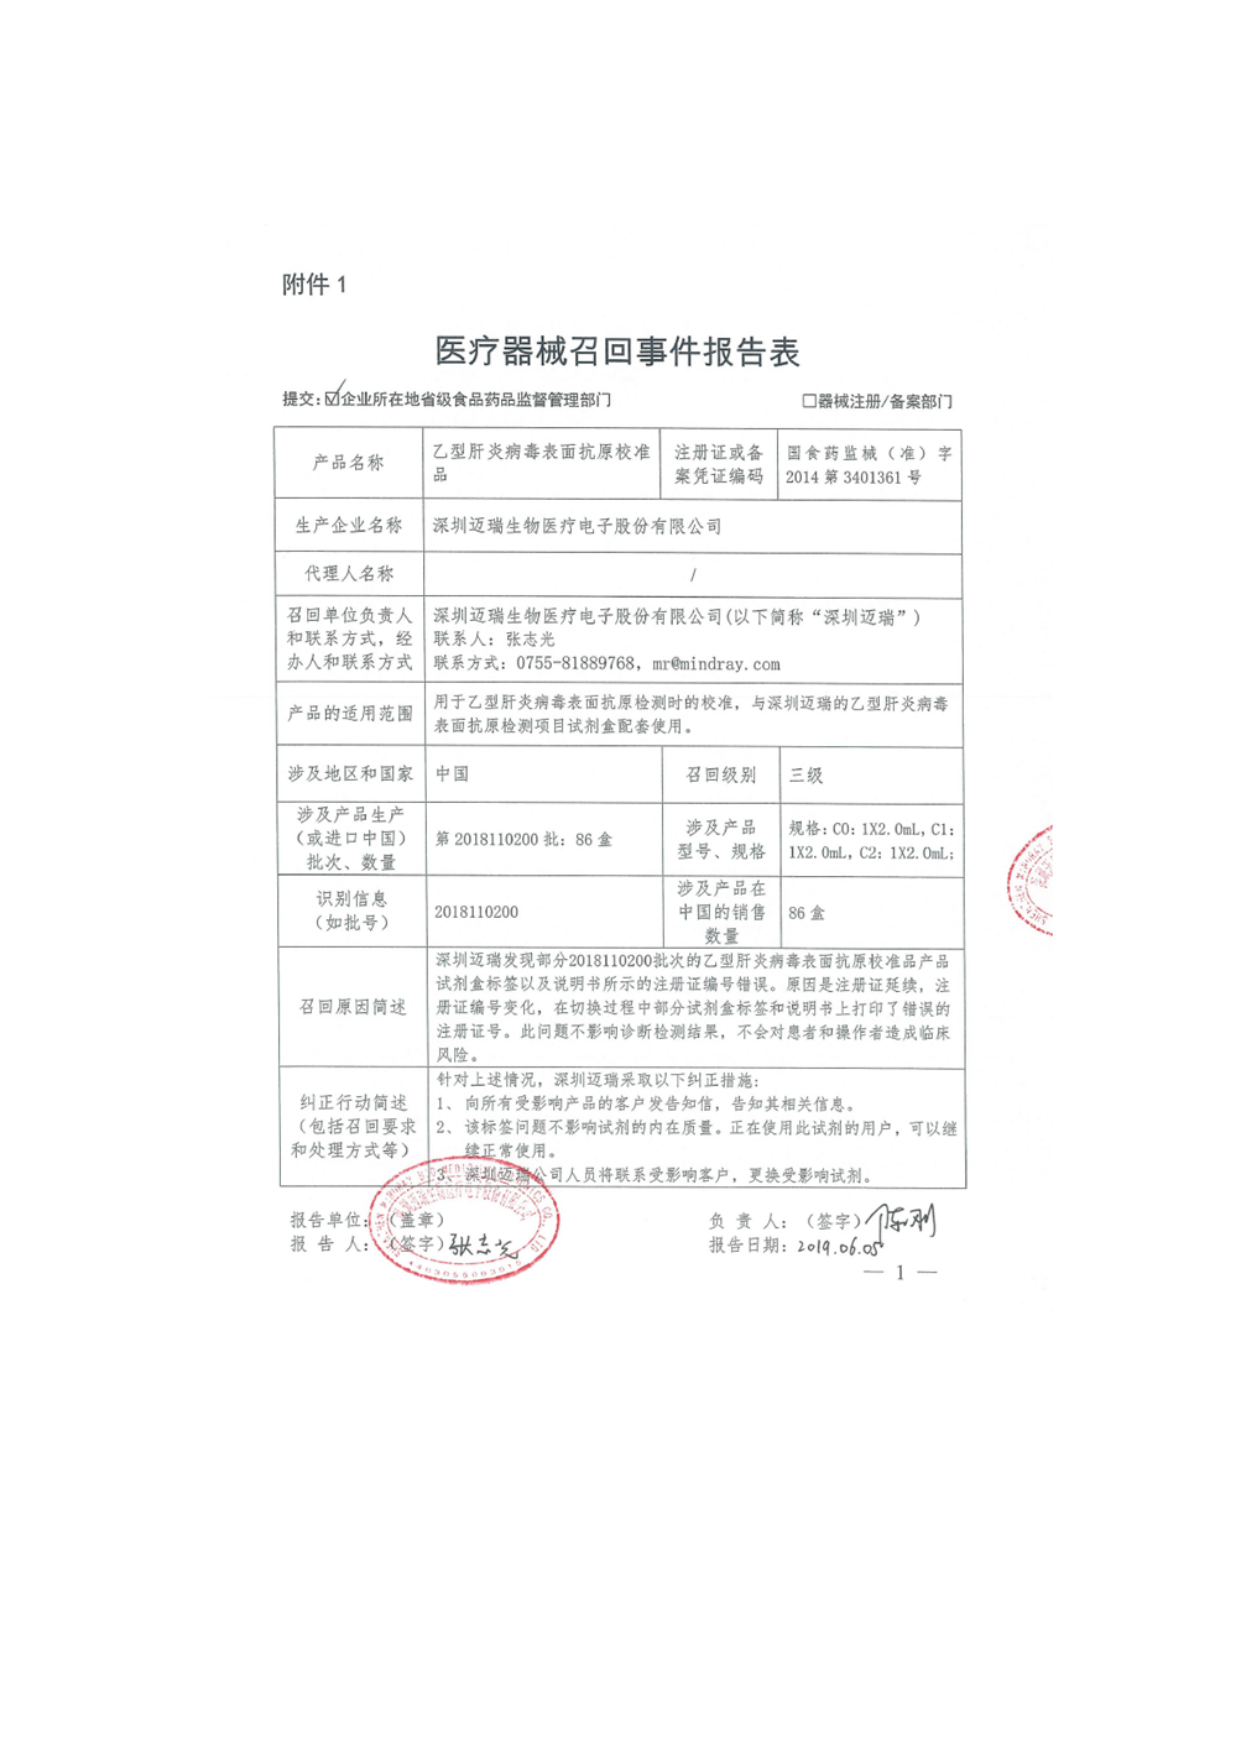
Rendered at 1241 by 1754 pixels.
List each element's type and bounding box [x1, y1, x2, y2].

picture [187, 223, 1053, 1341]
